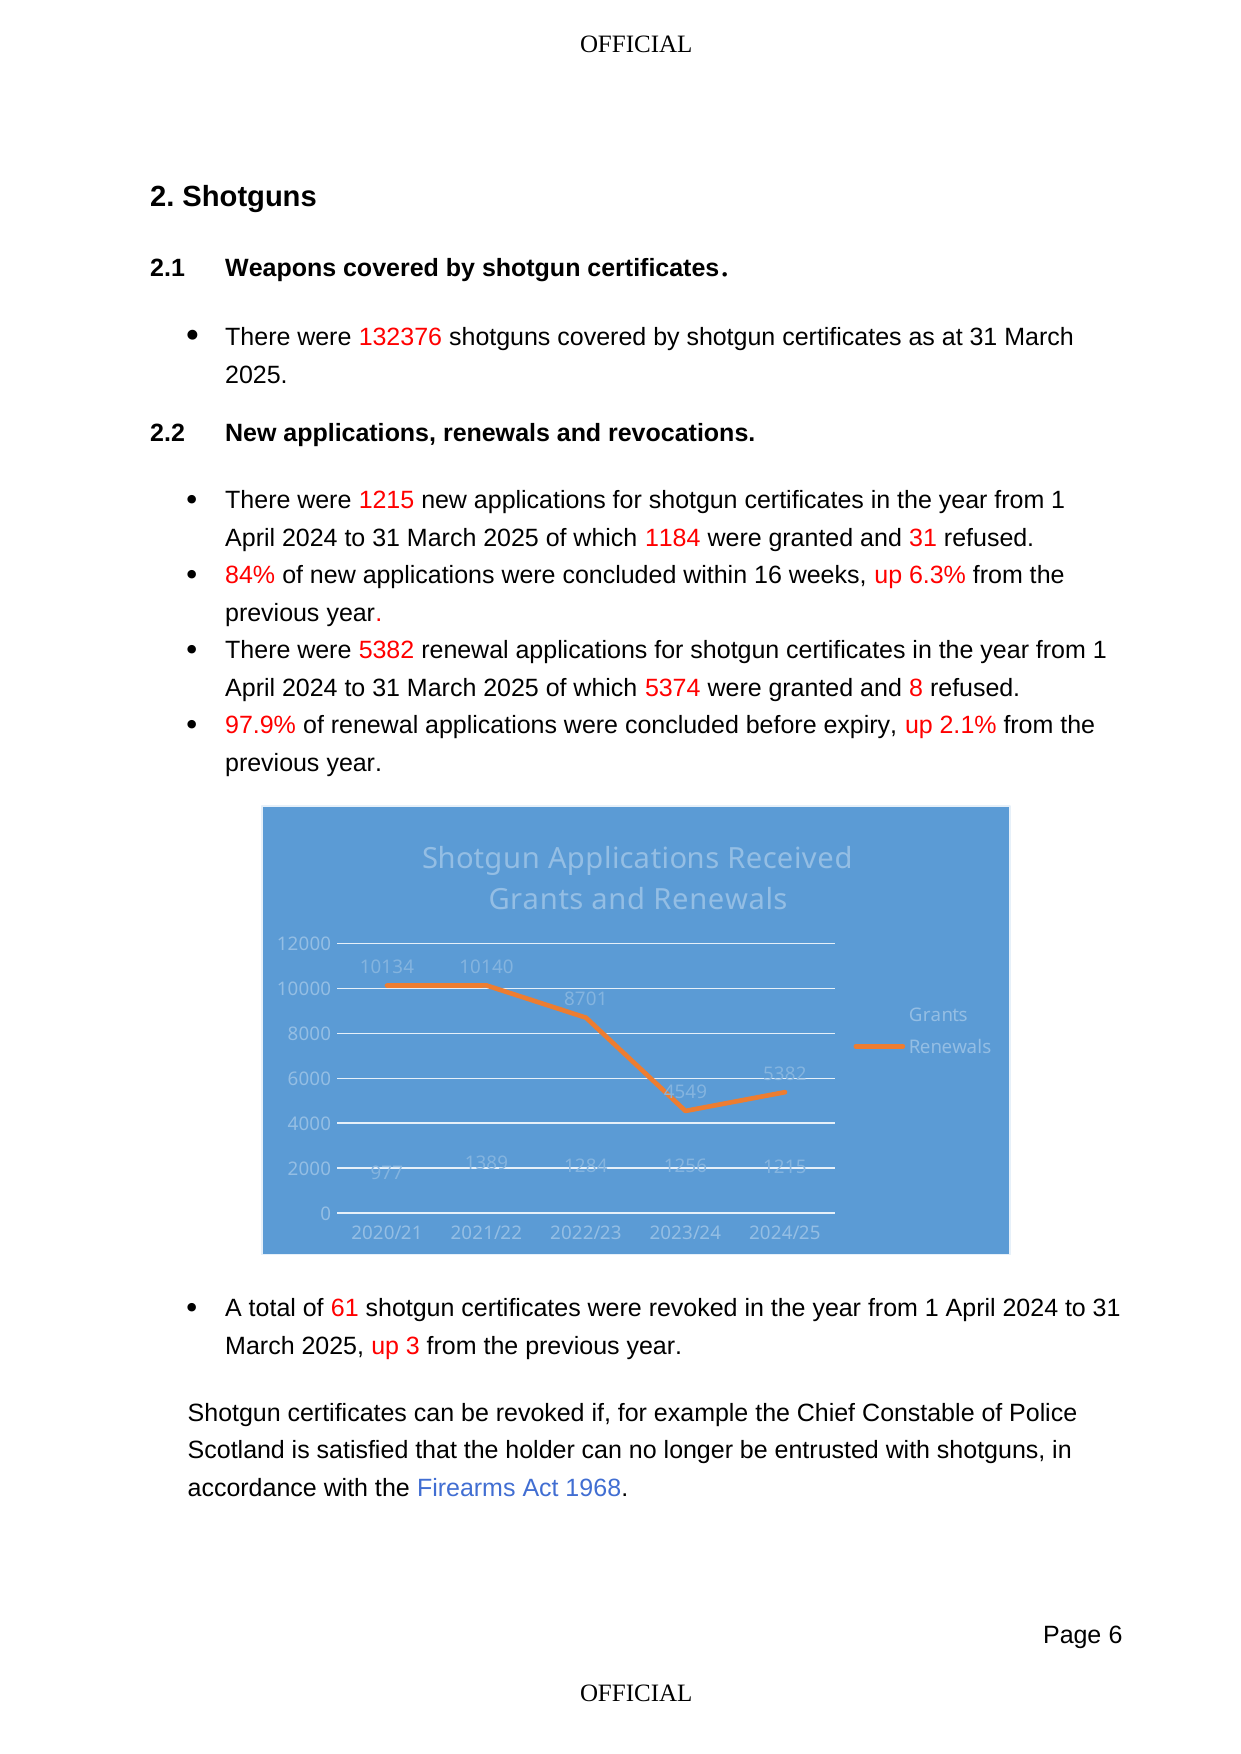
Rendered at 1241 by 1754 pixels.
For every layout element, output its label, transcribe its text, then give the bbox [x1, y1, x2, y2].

text Shotgun certificates can be revoked if, for example the Chief Constable of Police Scotland is satisfied that the holder can no longer be entrusted with shotguns, in accordance with the Firearms Act 1968. [187, 1389, 1122, 1501]
list A total of 61 shotgun certificates were revoked in the year from 1 April 2024 to 31 March 2025, up 3 from the previous year. [187, 1284, 1122, 1359]
list 97.9% of renewal applications were concluded before expiry, up 2.1% from the previous year. [187, 701, 1122, 776]
list There were 5382 renewal applications for shotgun certificates in the year from 1 April 2024 to 31 March 2025 of which 5374 were granted and 8 refused. [187, 626, 1122, 701]
list There were 1215 new applications for shotgun certificates in the year from 1 April 2024 to 31 March 2025 of which 1184 were granted and 31 refused. [187, 476, 1122, 551]
list There were 132376 shotguns covered by shotgun certificates as at 31 March 2025. [187, 314, 1122, 389]
list 84% of new applications were concluded within 16 weeks, up 6.3% from the previous year. [187, 551, 1122, 626]
subtitle 2.1 Weapons covered by shotgun certificates. [150, 242, 1122, 285]
subtitle 2.2 New applications, renewals and revocations. [150, 418, 1122, 447]
subtitle 2. Shotguns [150, 179, 1122, 213]
